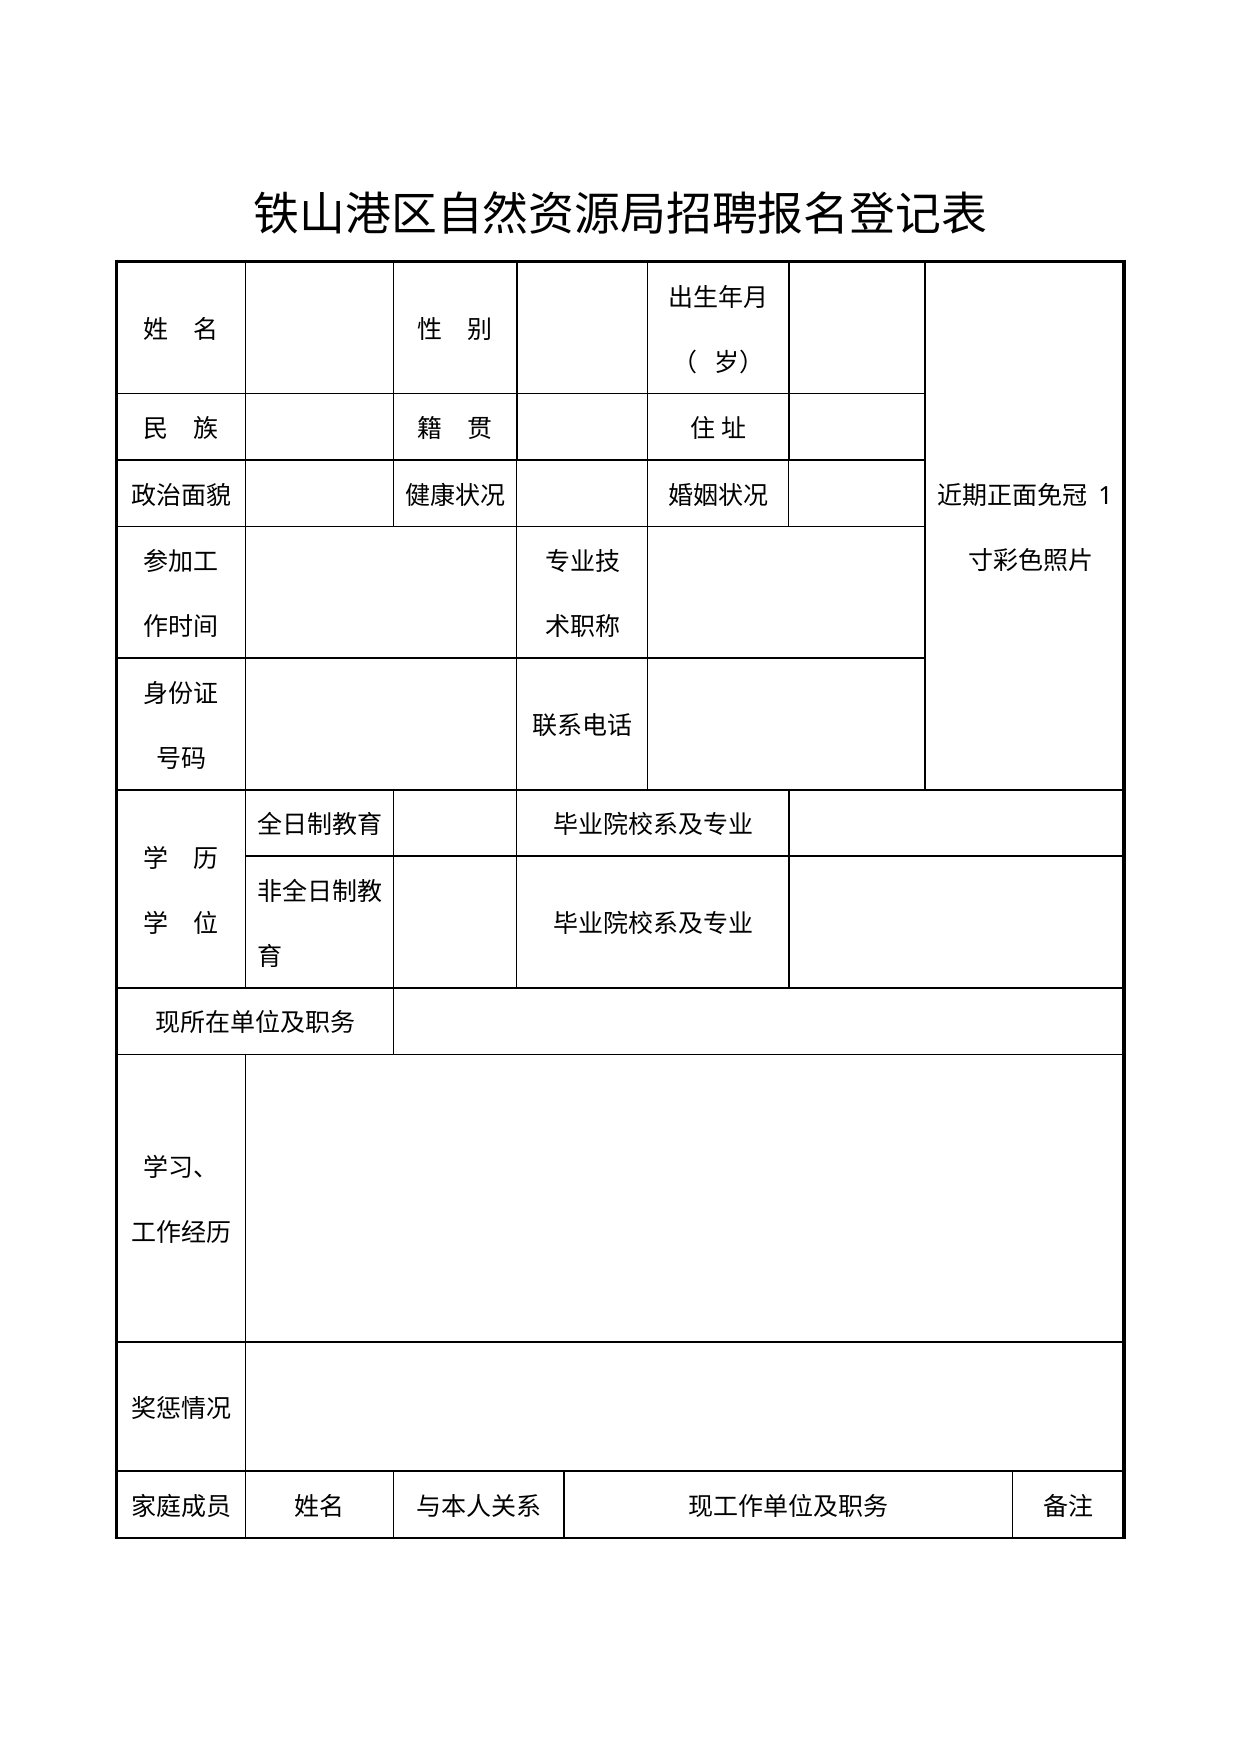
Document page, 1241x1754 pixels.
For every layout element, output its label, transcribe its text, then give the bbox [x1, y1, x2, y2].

table_header 姓 名 [118, 263, 245, 393]
text 铁山港区自然资源局招聘报名登记表 [187, 162, 1053, 259]
table_cell 专业技 术职称 [517, 527, 647, 657]
table_cell [246, 659, 516, 789]
table_cell [246, 394, 393, 459]
table_cell 全日制教育 [246, 791, 393, 855]
table_cell 联系电话 [517, 659, 647, 789]
table_header 出生年月 （ 岁） [648, 263, 788, 393]
table_cell 毕业院校系及专业 [517, 791, 788, 855]
table_cell 学 历 学 位 [118, 791, 245, 987]
table_header 近期正面免冠 1寸彩色照片 [926, 263, 1122, 789]
table_cell 学习、 工作经历 [118, 1055, 245, 1341]
table_cell 家庭成员情况 [118, 1472, 245, 1537]
table_cell [518, 394, 647, 459]
table_cell [246, 461, 393, 526]
table_cell [517, 461, 647, 526]
table_cell [648, 659, 924, 789]
table_cell [790, 791, 1122, 855]
table_cell 参加工 作时间 [118, 527, 245, 657]
table_cell [394, 989, 1122, 1053]
table_cell 婚姻状况 [648, 461, 788, 526]
table_cell 住 址 [648, 394, 788, 459]
table_cell 姓名 [246, 1472, 393, 1537]
table_cell [789, 461, 924, 526]
table_cell 现所在单位及职务 [118, 989, 393, 1053]
table_cell [648, 527, 924, 657]
table_cell 奖惩情况 [118, 1343, 245, 1470]
table_cell 备注 [1013, 1472, 1122, 1537]
table_cell 健康状况 [394, 461, 516, 526]
table_cell 非全日制教育 [246, 857, 393, 987]
table_header [246, 263, 393, 393]
table_cell [790, 394, 924, 459]
table_cell 民 族 [118, 394, 245, 459]
table_header [518, 263, 647, 393]
table_header 性 别 [394, 263, 516, 393]
table_cell 政治面貌 [118, 461, 245, 526]
table_cell [246, 1055, 1122, 1341]
table_cell 毕业院校系及专业 [517, 857, 788, 987]
table_cell [246, 527, 516, 657]
table_cell 籍 贯 [394, 394, 516, 459]
table_cell 身份证 号码 [118, 659, 245, 789]
table_cell [790, 857, 1122, 987]
table_header [790, 263, 924, 393]
table_cell 与本人关系 [394, 1472, 563, 1537]
table_cell [246, 1343, 1122, 1470]
table_cell 现工作单位及职务 [565, 1472, 1012, 1537]
table_cell [394, 791, 516, 855]
table_cell [394, 857, 516, 987]
